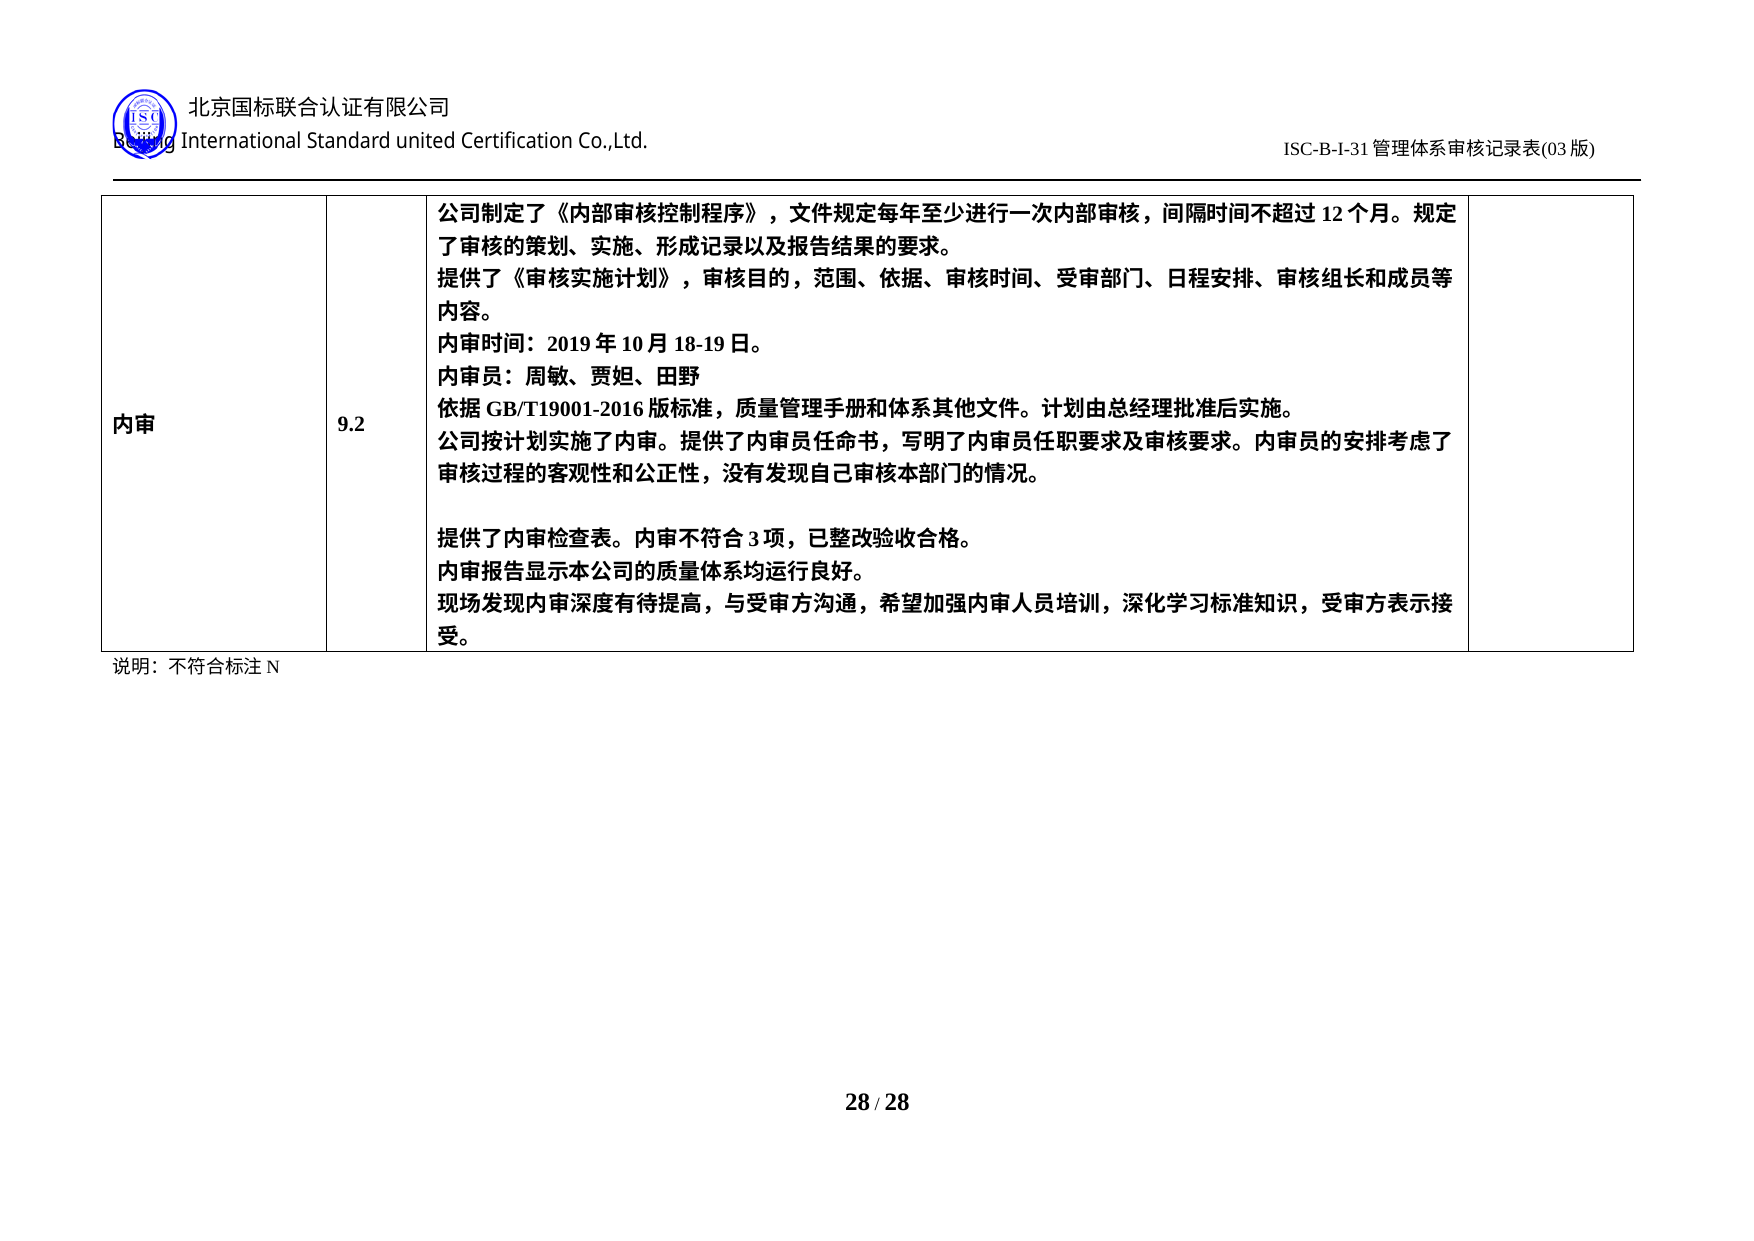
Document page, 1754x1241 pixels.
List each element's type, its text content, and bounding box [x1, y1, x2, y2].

picture [112, 89, 180, 158]
table_cell 9.2 [327, 196, 426, 651]
text 说明：不符合标注N [112, 652, 1641, 679]
table_cell [1469, 196, 1633, 651]
table_cell 公司制定了《内部审核控制程序》，文件规定每年至少进行一次内部审核，间隔时间不超过12个月。规定了审核的策划、实施、形成记录以及报告结果的要求。 提供了《审核实施计划》，审核目的，范围、依据、审核时间、受审部门、日程安排、审核组长和成员等内容。 内审时间：2019年10月18-19日。 内审员：周敏、贾妲、田野 依据GB/T19001-2016版标准，质量管理手册和体系其他文件。计划由总经理批准后实施。 公司按计划实施了内审。提供了内审员任命书，写明了内审员任职要求及审核要求。内审员的安排考虑了审核过程的客观性和公正性，没有发现自己审核本部门的情况。 提供了内审检查表。内审不符合3项，已整改验收合格。 内审报告显示本公司的质量体系均运行良好。 现场发现内审深度有待提高，与受审方沟通，希望加强内审人员培训，深化学习标准知识，受审方表示接受。 [427, 196, 1468, 651]
table_cell 内审 [102, 196, 326, 651]
